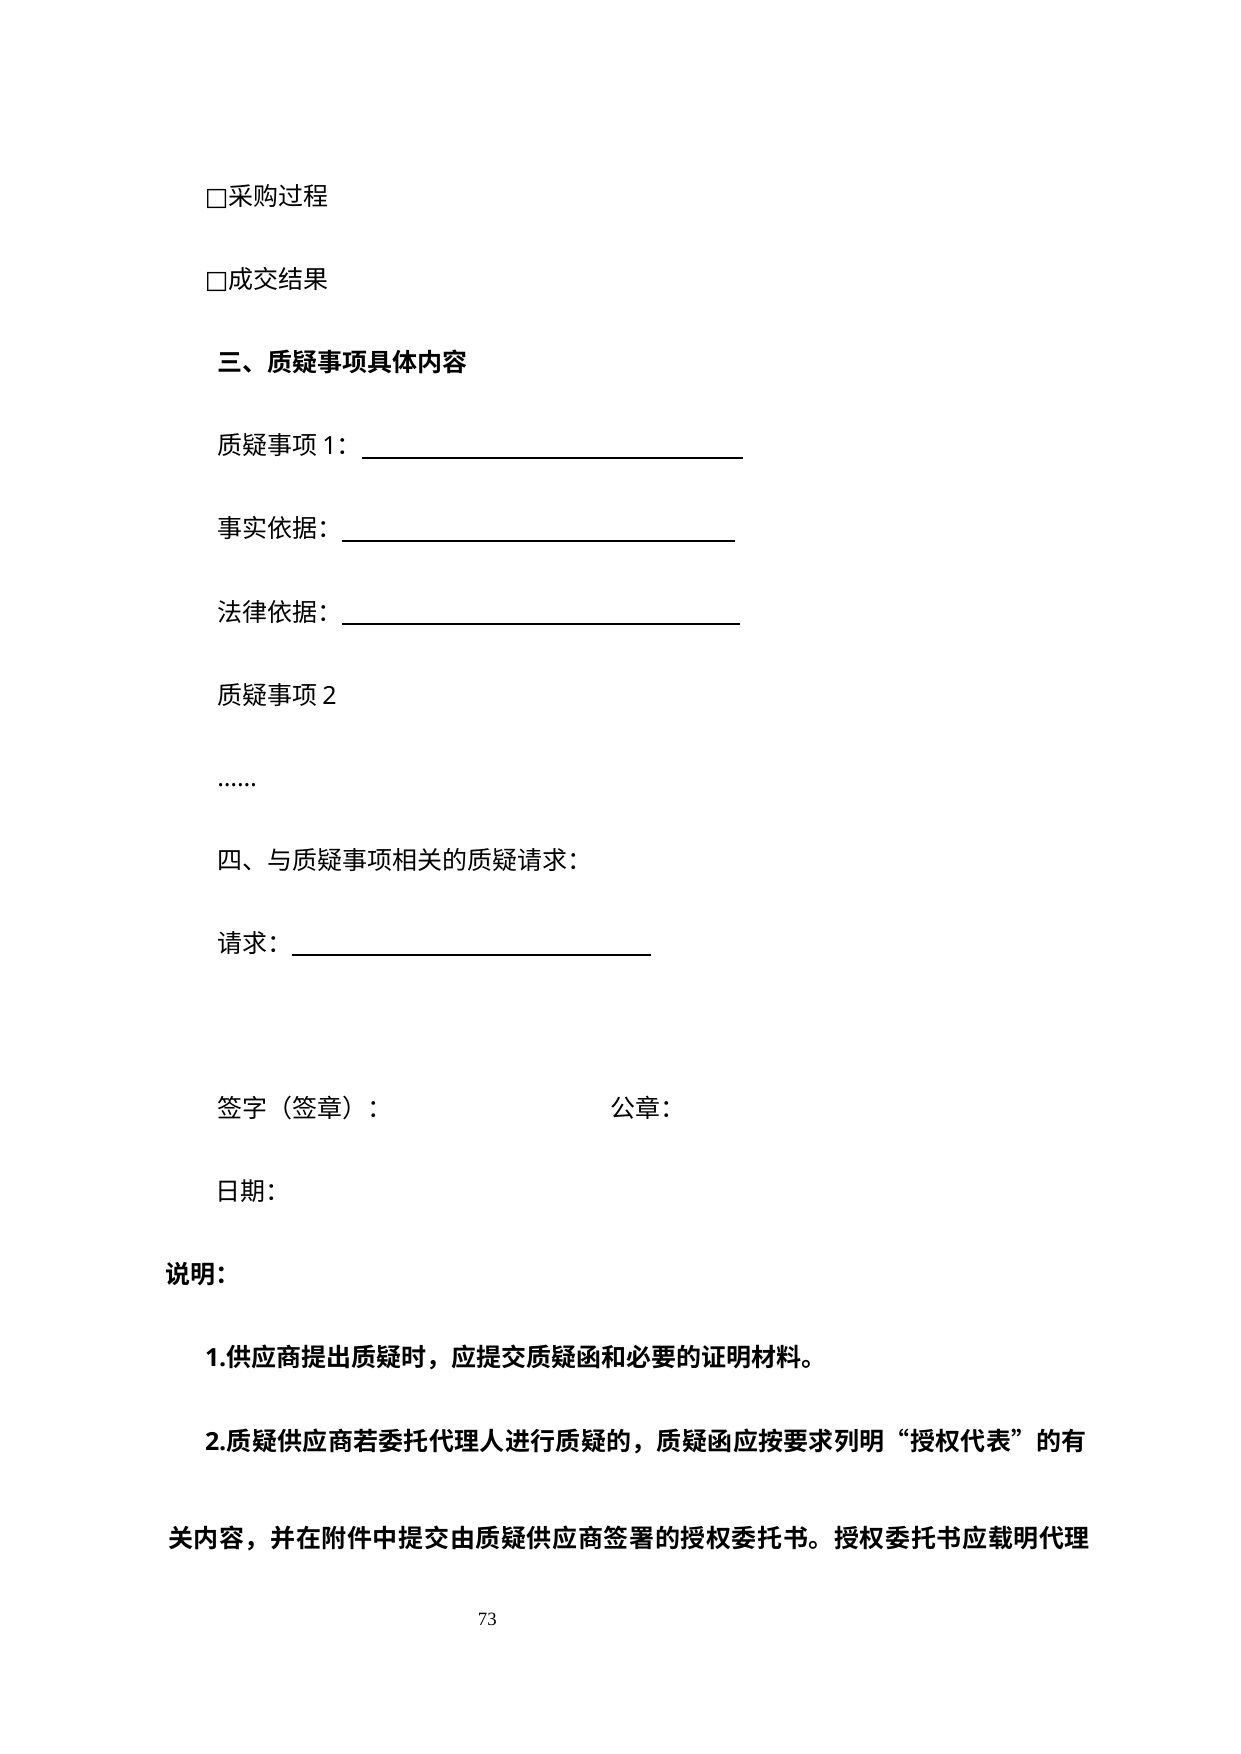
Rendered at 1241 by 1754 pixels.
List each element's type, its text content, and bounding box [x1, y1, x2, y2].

text 1.供应商提出质疑时，应提交质疑函和必要的证明材料。 [168, 1323, 1090, 1388]
text 请求： [168, 909, 1090, 974]
text 三、质疑事项具体内容 [168, 328, 1090, 393]
text 质疑事项2 [168, 661, 1090, 726]
text 四、与质疑事项相关的质疑请求： [168, 826, 1090, 891]
text □成交结果 [168, 245, 1090, 310]
text 签字（签章）： 公章： [168, 1074, 1090, 1139]
text 法律依据： [168, 578, 1090, 643]
text 日期： [165, 1157, 1090, 1222]
text …… [168, 744, 1090, 809]
text 事实依据： [168, 494, 1090, 559]
text 质疑事项1： [168, 411, 1090, 476]
text □采购过程 [168, 162, 1090, 227]
text 说明： [165, 1240, 1090, 1305]
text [168, 1407, 1090, 1569]
